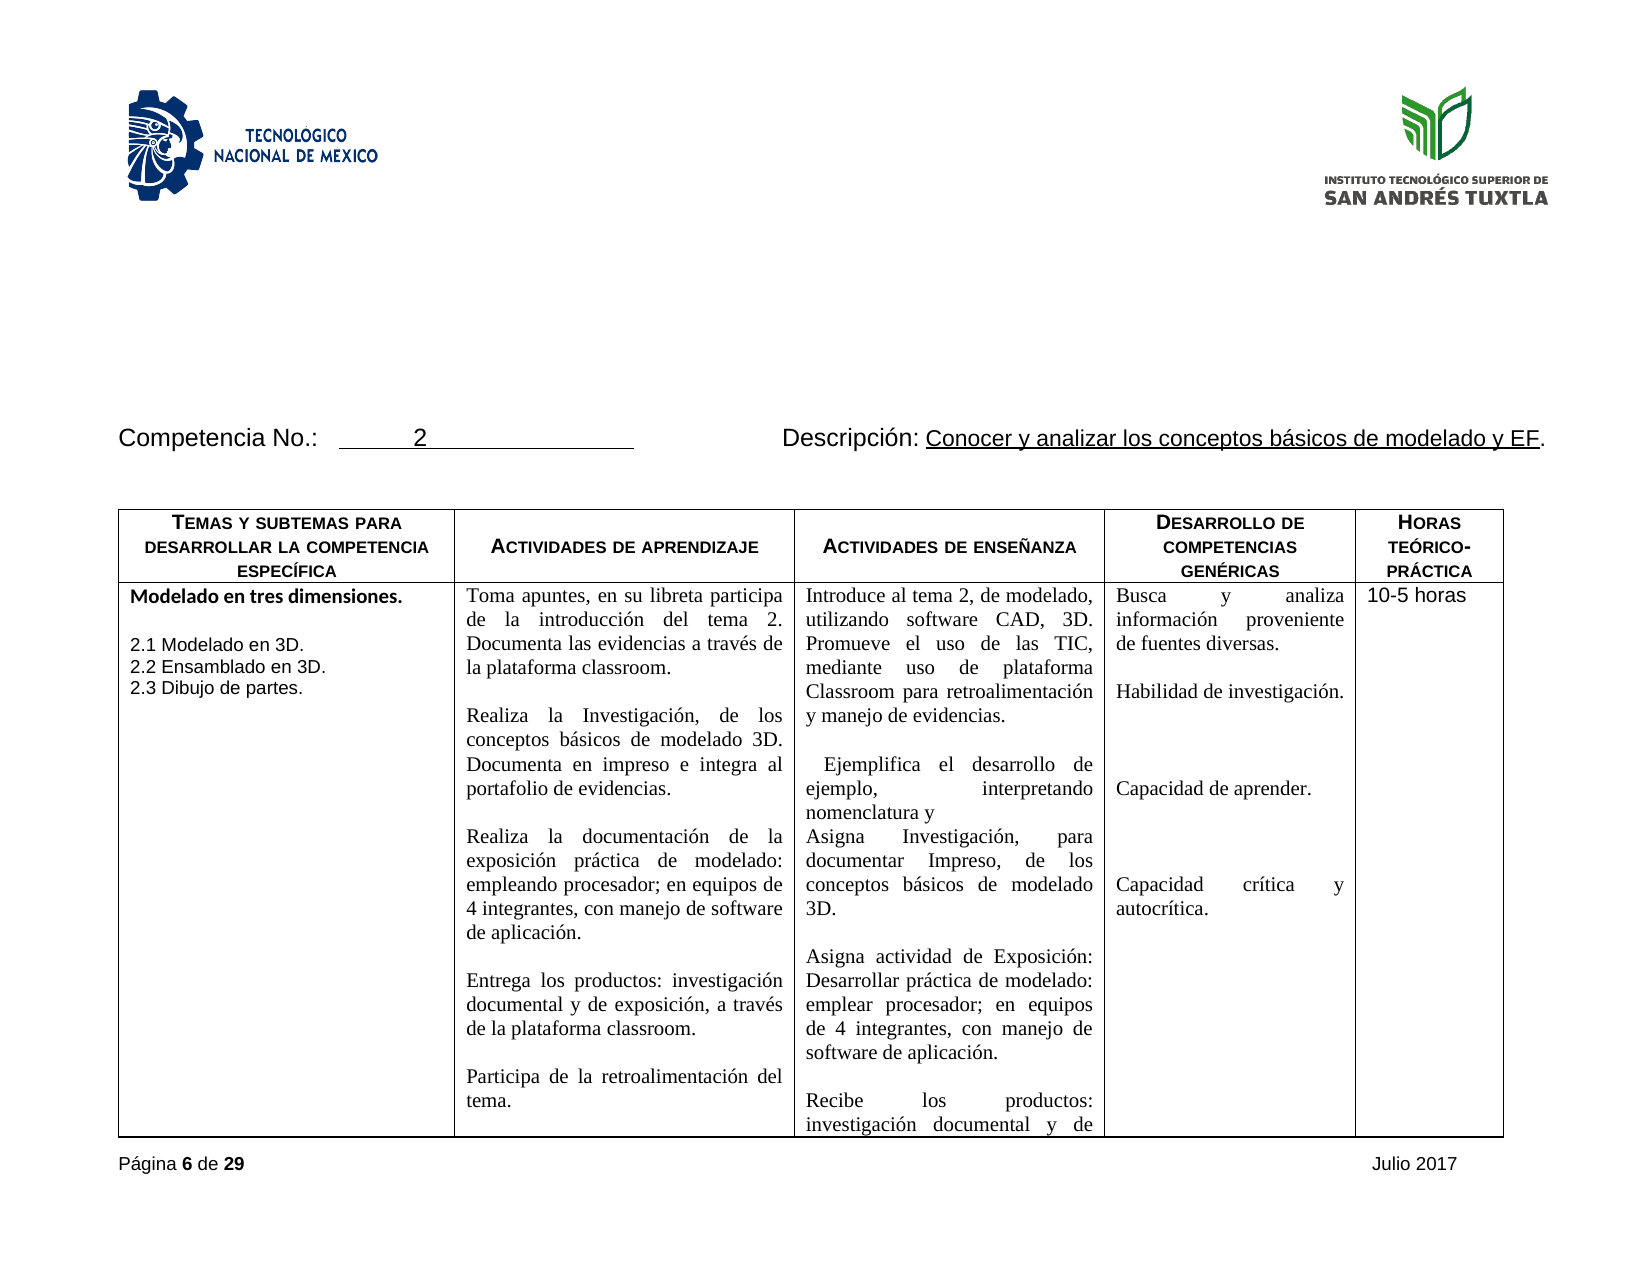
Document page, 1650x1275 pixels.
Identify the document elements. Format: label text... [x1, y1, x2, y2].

table_cell Modelado en tres dimensiones. 2.1 Modelado en 3D. 2.2 Ensamblado en 3D. 2.3 Dibujo de partes. [119, 583, 454, 1136]
text Competencia No.: 2 Descripción: Conocer y analizar los conceptos básicos de modelado y EF. [118, 423, 1565, 452]
table_header Horas teórico-práctica [1356, 510, 1503, 582]
table_header Actividades de enseñanza [795, 510, 1104, 582]
table_header Temas y subtemas para desarrollar la competencia específica [119, 510, 454, 582]
picture [118, 86, 387, 205]
table_header Actividades de aprendizaje [455, 510, 794, 582]
picture [1325, 86, 1548, 205]
table_cell 10-5 horas [1356, 583, 1503, 1136]
table_header Desarrollo de competencias genéricas [1105, 510, 1355, 582]
